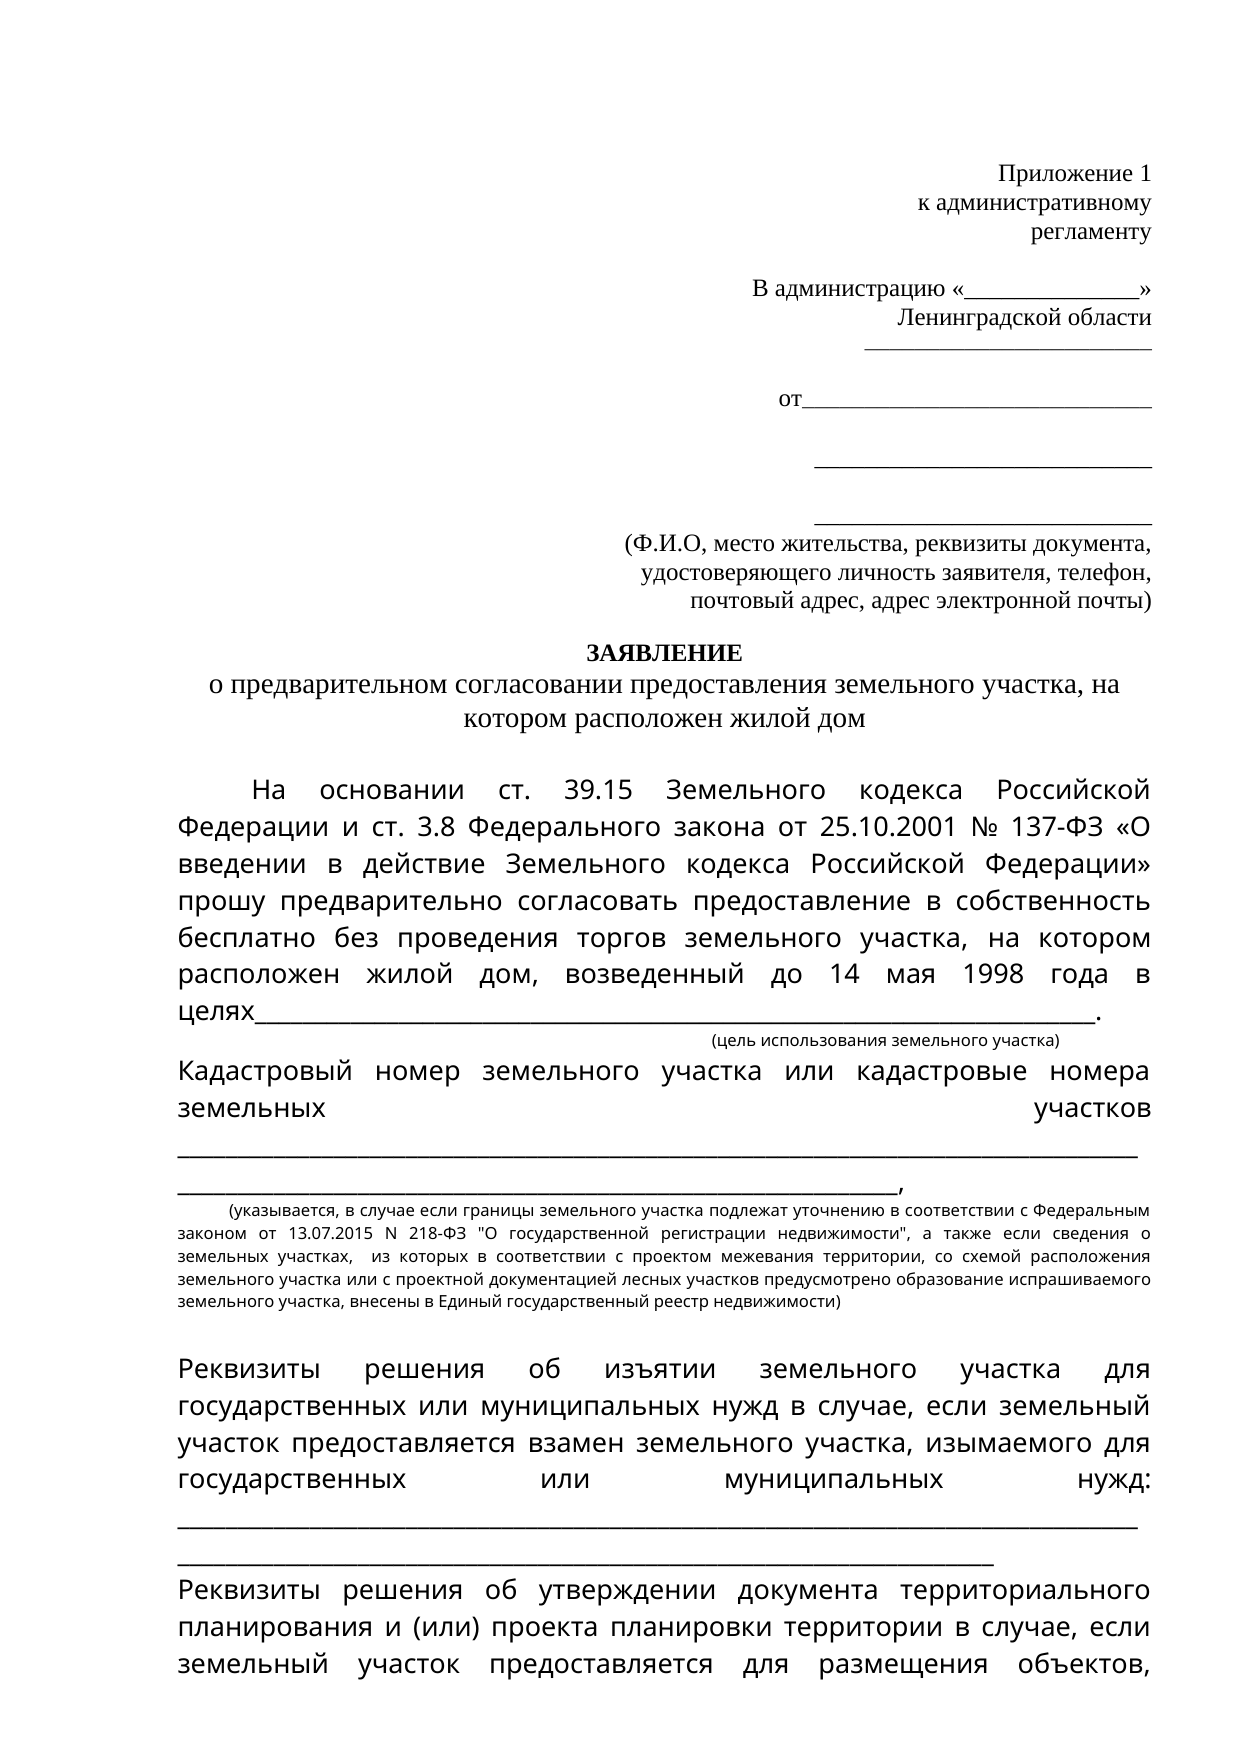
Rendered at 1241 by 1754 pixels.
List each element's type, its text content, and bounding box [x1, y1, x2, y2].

text _______________________ [177, 331, 1152, 355]
text На основании ст. 39.15 Земельного кодекса Российской Федерации и ст. 3.8 Федерального закона от 25.10.2001 № 137-ФЗ «О введении в действие Земельного кодекса Российской Федерации» прошу предварительно согласовать предоставление в собственность бесплатно без проведения торгов земельного участка, на котором расположен жилой дом, возведенный до 14 мая 1998 года в целях______________________________________________________________________. [177, 771, 1152, 1029]
text ___________________________ [177, 499, 1152, 528]
text (указывается, в случае если границы земельного участка подлежат уточнению в соответствии с Федеральным законом от 13.07.2015 N 218-ФЗ "О государственной регистрации недвижимости", а также если сведения о земельных участках, из которых в соответствии с проектом межевания территории, со схемой расположения земельного участка или с проектной документацией лесных участков предусмотрено образование испрашиваемого земельного участка, внесены в Единый государственный реестр недвижимости) [177, 1199, 1152, 1312]
text к административному регламенту [841, 187, 1152, 245]
text ___________________________ [177, 442, 1152, 471]
text почтовый адрес, адрес электронной почты) [177, 586, 1152, 614]
text ЗАЯВЛЕНИЕ [177, 638, 1152, 667]
text Кадастровый номер земельного участка или кадастровые номера земельных участков ____________________________________________________________________________________________________________________________________________, [177, 1051, 1152, 1199]
text Реквизиты решения об изъятии земельного участка для государственных или муниципальных нужд в случае, если земельный участок предоставляется взамен земельного участка, изымаемого для государственных или муниципальных нужд: ____________________________________________________________________________________________________________________________________________________ [177, 1349, 1152, 1571]
text Приложение 1 [177, 158, 1152, 187]
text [177, 1571, 1152, 1681]
text от____________________________ [177, 383, 1152, 413]
text (Ф.И.О, место жительства, реквизиты документа, [177, 528, 1152, 557]
text удостоверяющего личность заявителя, телефон, [177, 557, 1152, 586]
text В администрацию «______________» [177, 273, 1152, 302]
text о предварительном согласовании предоставления земельного участка, на котором расположен жилой дом [177, 667, 1152, 734]
text (цель использования земельного участка) [546, 1029, 1152, 1051]
text Ленинградской области [177, 302, 1152, 331]
